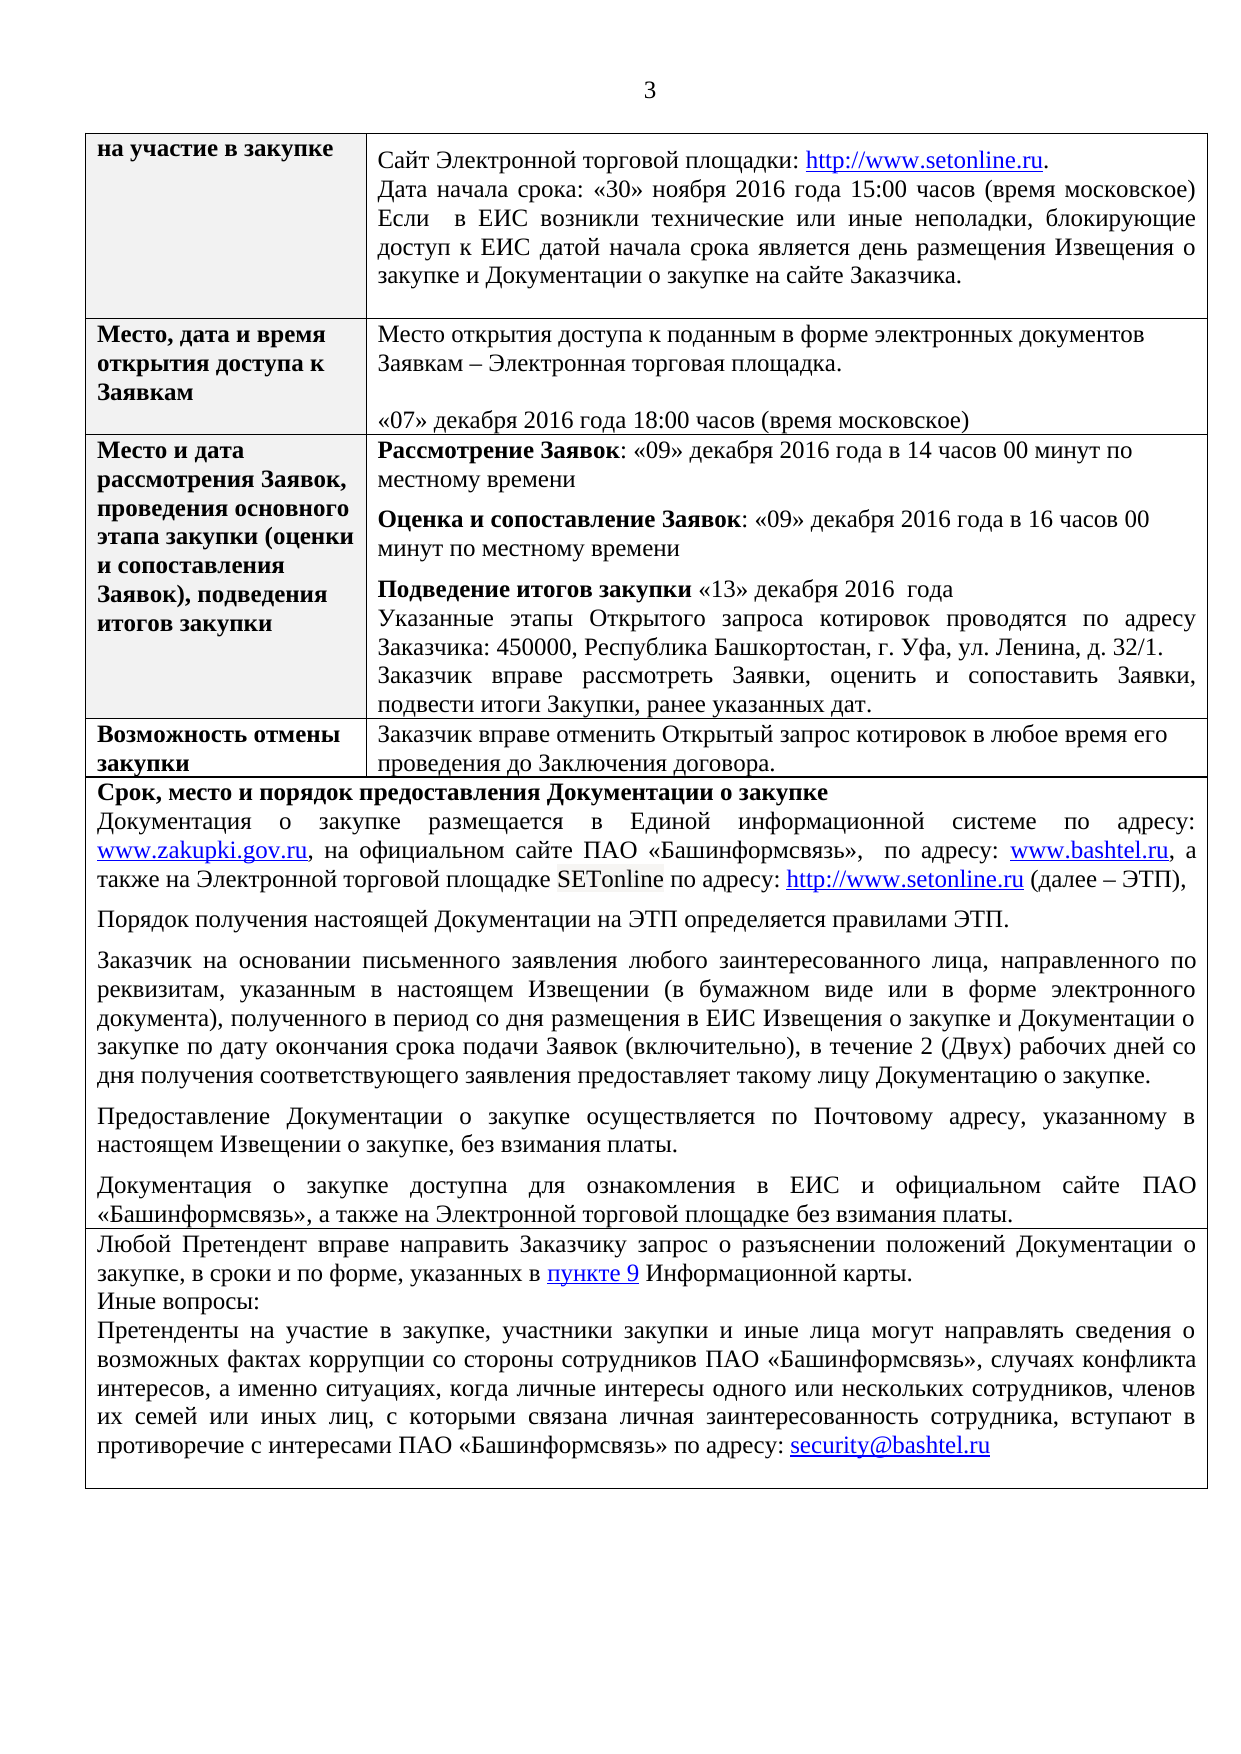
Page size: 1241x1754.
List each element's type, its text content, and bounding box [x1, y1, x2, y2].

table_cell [86, 134, 366, 318]
table_cell Рассмотрение Заявок: «09» декабря 2016 года в 14 часов 00 минут по местному времени Оценка и сопоставление Заявок: «09» декабря 2016 года в 16 часов 00 минут по местному времени Подведение итогов закупки «13» декабря 2016 года Указанные этапы Открытого запроса котировок проводятся по адресу Заказчика: 450000, Республика Башкортостан, г. Уфа, ул. Ленина, д. 32/1. Заказчик вправе рассмотреть Заявки, оценить и сопоставить Заявки, подвести итоги Закупки, ранее указанных дат. [367, 435, 1207, 718]
table_cell Место, дата и время открытия доступа к Заявкам [86, 319, 366, 434]
table_cell Заказчик вправе отменить Открытый запрос котировок в любое время его проведения до Заключения договора. [367, 719, 1207, 776]
table_cell Место и дата рассмотрения Заявок, проведения основного этапа закупки (оценки и сопоставления Заявок), подведения итогов закупки [86, 435, 366, 718]
table_cell Любой Претендент вправе направить Заказчику запрос о разъяснении положений Документации о закупке, в сроки и по форме, указанных в пункте 9 Информационной карты. Иные вопросы: Претенденты на участие в закупке, участники закупки и иные лица могут направлять сведения о возможных фактах коррупции со стороны сотрудников ПАО «Башинформсвязь», случаях конфликта интересов, а именно ситуациях, когда личные интересы одного или нескольких сотрудников, членов их семей или иных лиц, с которыми связана личная заинтересованность сотрудника, вступают в противоречие с интересами ПАО «Башинформсвязь» по адресу: security@bashtel.ru [86, 1229, 1207, 1488]
table_cell Место открытия доступа к поданным в форме электронных документов Заявкам – Электронная торговая площадка. «07» декабря 2016 года 18:00 часов (время московское) [367, 319, 1207, 434]
table_cell Срок, место и порядок предоставления Документации о закупке Документация о закупке размещается в Единой информационной системе по адресу: www.zakupki.gov.ru, на официальном сайте ПАО «Башинформсвязь», по адресу: www.bashtel.ru, а также на Электронной торговой площадке SETonline по адресу: http://www.setonline.ru (далее – ЭТП), Порядок получения настоящей Документации на ЭТП определяется правилами ЭТП. Заказчик на основании письменного заявления любого заинтересованного лица, направленного по реквизитам, указанным в настоящем Извещении (в бумажном виде или в форме электронного документа), полученного в период со дня размещения в ЕИС Извещения о закупке и Документации о закупке по дату окончания срока подачи Заявок (включительно), в течение 2 (Двух) рабочих дней со дня получения соответствующего заявления предоставляет такому лицу Документацию о закупке. Предоставление Документации о закупке осуществляется по Почтовому адресу, указанному в настоящем Извещении о закупке, без взимания платы. Документация о закупке доступна для ознакомления в ЕИС и официальном сайте ПАО «Башинформсвязь», а также на Электронной торговой площадке без взимания платы. [86, 778, 1207, 1228]
table_cell Возможность отмены закупки [86, 719, 366, 776]
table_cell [367, 134, 1207, 318]
